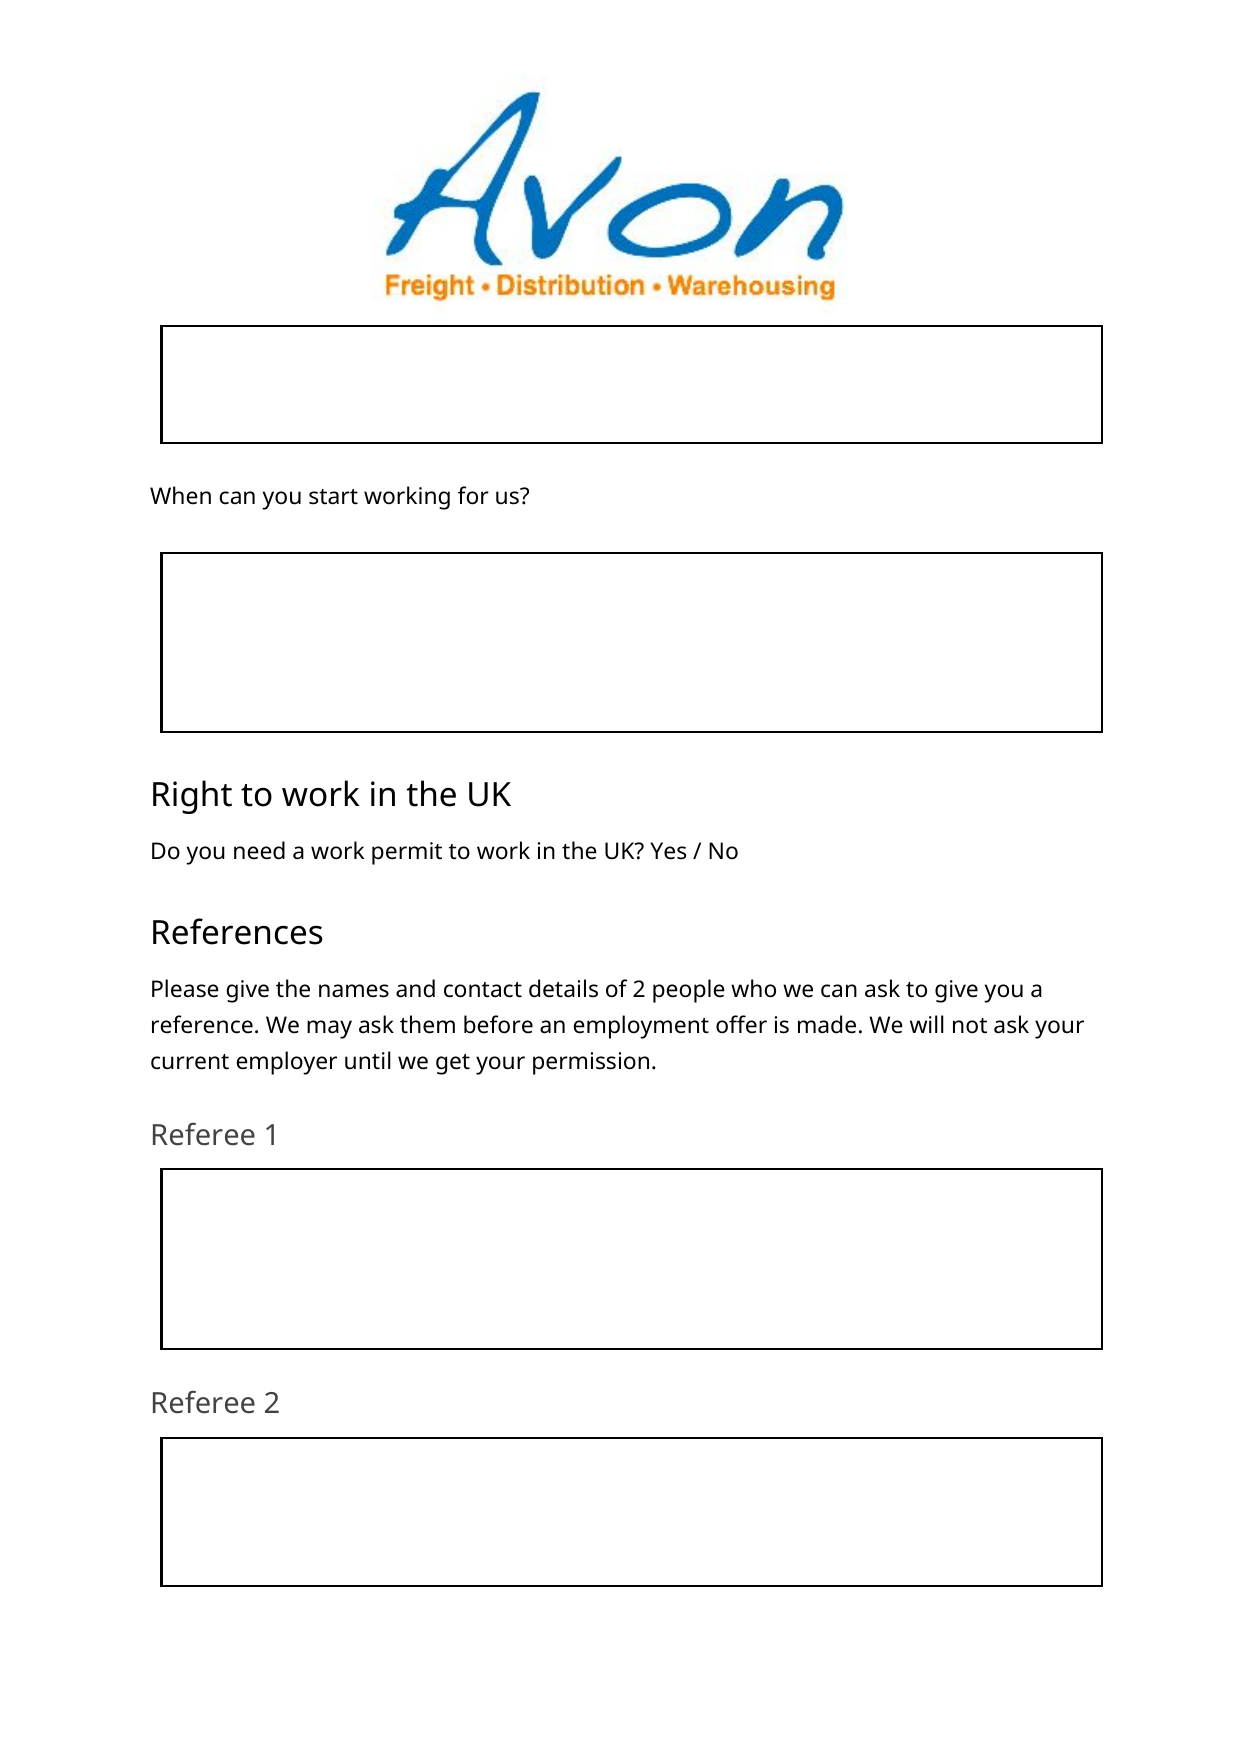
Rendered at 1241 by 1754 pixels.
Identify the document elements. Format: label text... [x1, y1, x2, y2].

text When can you start working for us? [150, 480, 1090, 511]
subtitle Right to work in the UK [150, 770, 1090, 816]
text Please give the names and contact details of 2 people who we can ask to give you a reference. We may ask them before an employment offer is made. We will not ask your current employer until we get your permission. [150, 973, 1090, 1076]
table_header [163, 554, 1101, 731]
table_header [163, 327, 1101, 442]
text Do you need a work permit to work in the UK? Yes / No [150, 835, 1090, 866]
table_header [163, 1170, 1101, 1347]
subtitle Referee 2 [150, 1383, 1090, 1422]
subtitle Referee 1 [150, 1114, 1090, 1154]
picture [371, 75, 869, 325]
table_header [163, 1439, 1101, 1585]
subtitle References [150, 908, 1090, 954]
